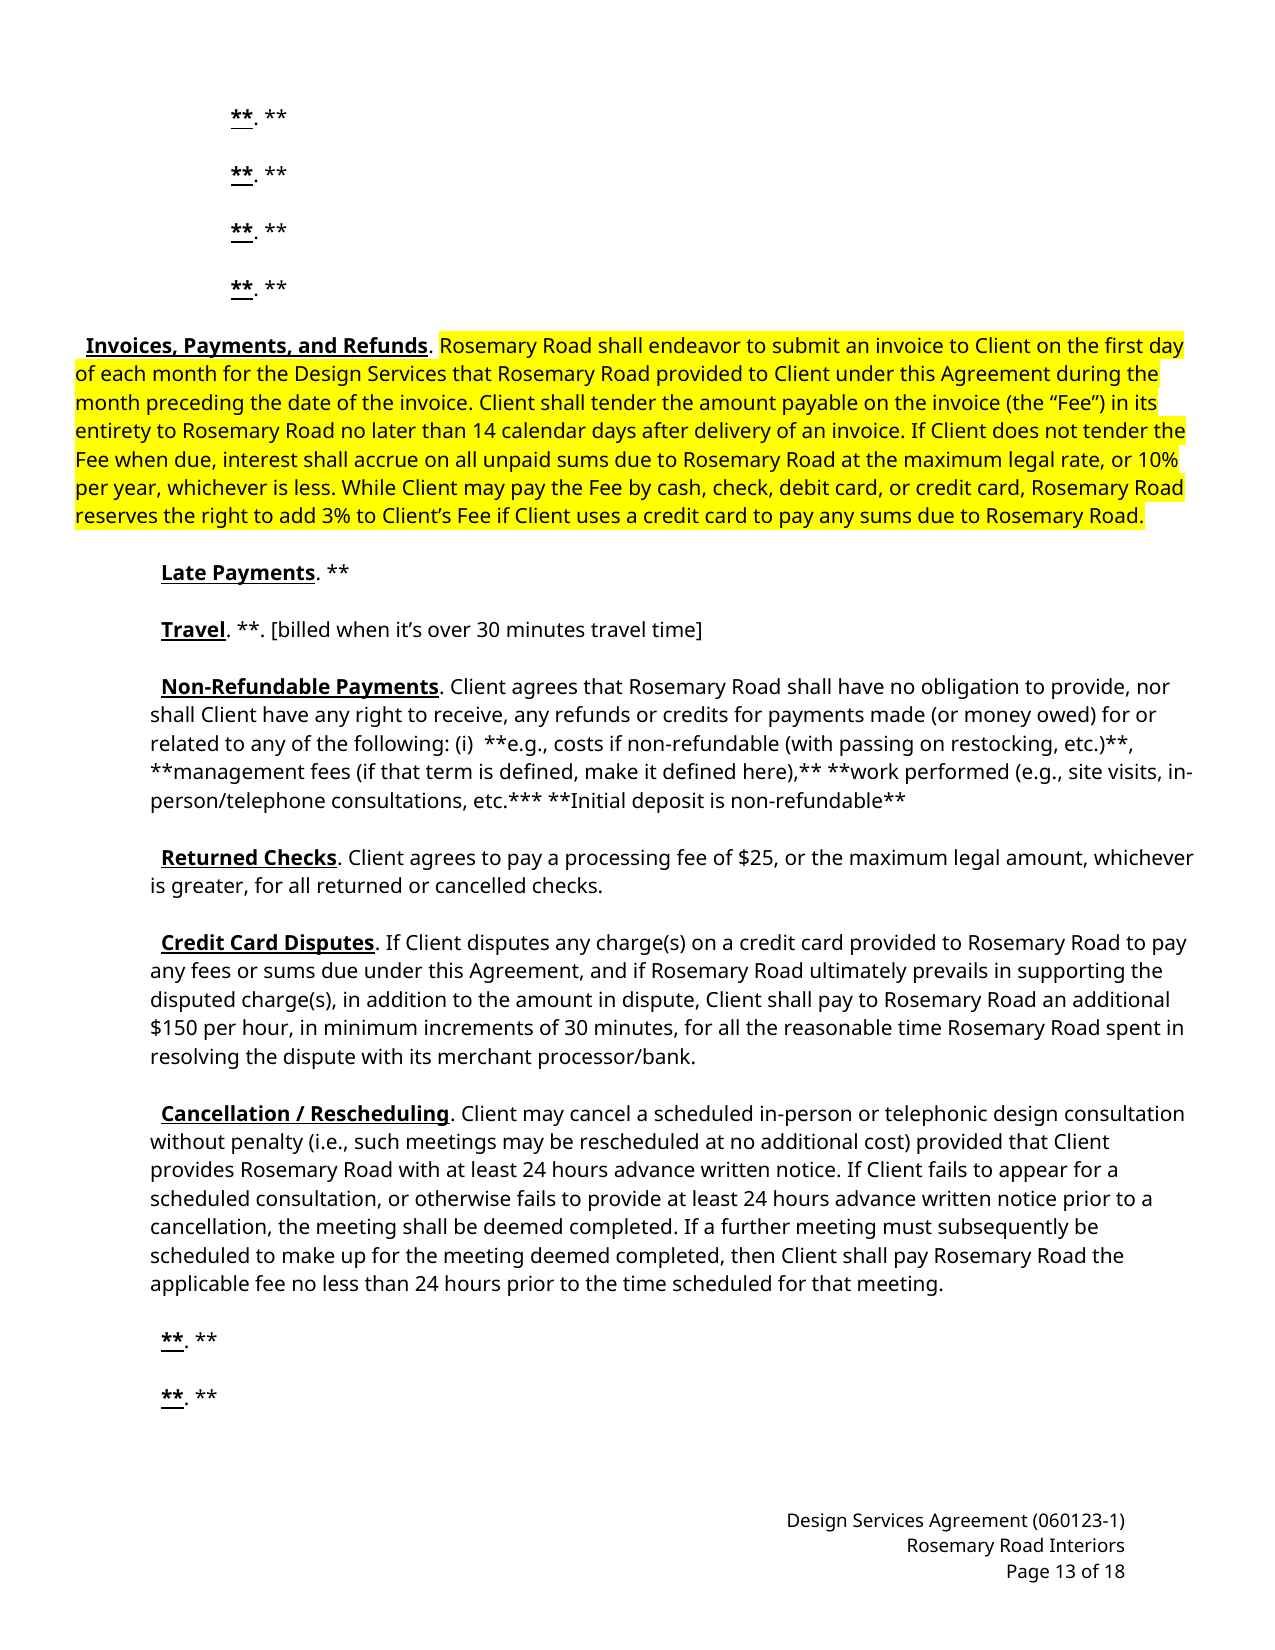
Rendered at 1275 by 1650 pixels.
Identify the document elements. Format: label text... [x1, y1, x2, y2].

text Non-Refundable Payments. Client agrees that Rosemary Road shall have no obligation to provide, nor shall Client have any right to receive, any refunds or credits for payments made (or money owed) for or related to any of the following: (i) **e.g., costs if non-refundable (with passing on restocking, etc.)**, **management fees (if that term is defined, make it defined here),** **work performed (e.g., site visits, in-person/telephone consultations, etc.*** **Initial deposit is non-refundable** [150, 672, 1200, 814]
text Travel. **. [billed when it’s over 30 minutes travel time] [150, 615, 1200, 644]
text Returned Checks. Client agrees to pay a processing fee of $25, or the maximum legal amount, whichever is greater, for all returned or cancelled checks. [150, 843, 1200, 900]
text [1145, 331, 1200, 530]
text **. ** [150, 1326, 1200, 1355]
text **. ** [225, 274, 1200, 302]
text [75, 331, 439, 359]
text Late Payments. ** [150, 558, 1200, 587]
text **. ** [150, 1383, 1200, 1412]
text **. ** [225, 103, 1200, 132]
text **. ** [225, 217, 1200, 246]
text Credit Card Disputes. If Client disputes any charge(s) on a credit card provided to Rosemary Road to pay any fees or sums due under this Agreement, and if Rosemary Road ultimately prevails in supporting the disputed charge(s), in addition to the amount in dispute, Client shall pay to Rosemary Road an additional $150 per hour, in minimum increments of 30 minutes, for all the reasonable time Rosemary Road spent in resolving the dispute with its merchant processor/bank. [150, 928, 1200, 1070]
text Cancellation / Rescheduling. Client may cancel a scheduled in-person or telephonic design consultation without penalty (i.e., such meetings may be rescheduled at no additional cost) provided that Client provides Rosemary Road with at least 24 hours advance written notice. If Client fails to appear for a scheduled consultation, or otherwise fails to provide at least 24 hours advance written notice prior to a cancellation, the meeting shall be deemed completed. If a further meeting must subsequently be scheduled to make up for the meeting deemed completed, then Client shall pay Rosemary Road the applicable fee no less than 24 hours prior to the time scheduled for that meeting. [150, 1099, 1200, 1298]
text **. ** [225, 160, 1200, 189]
